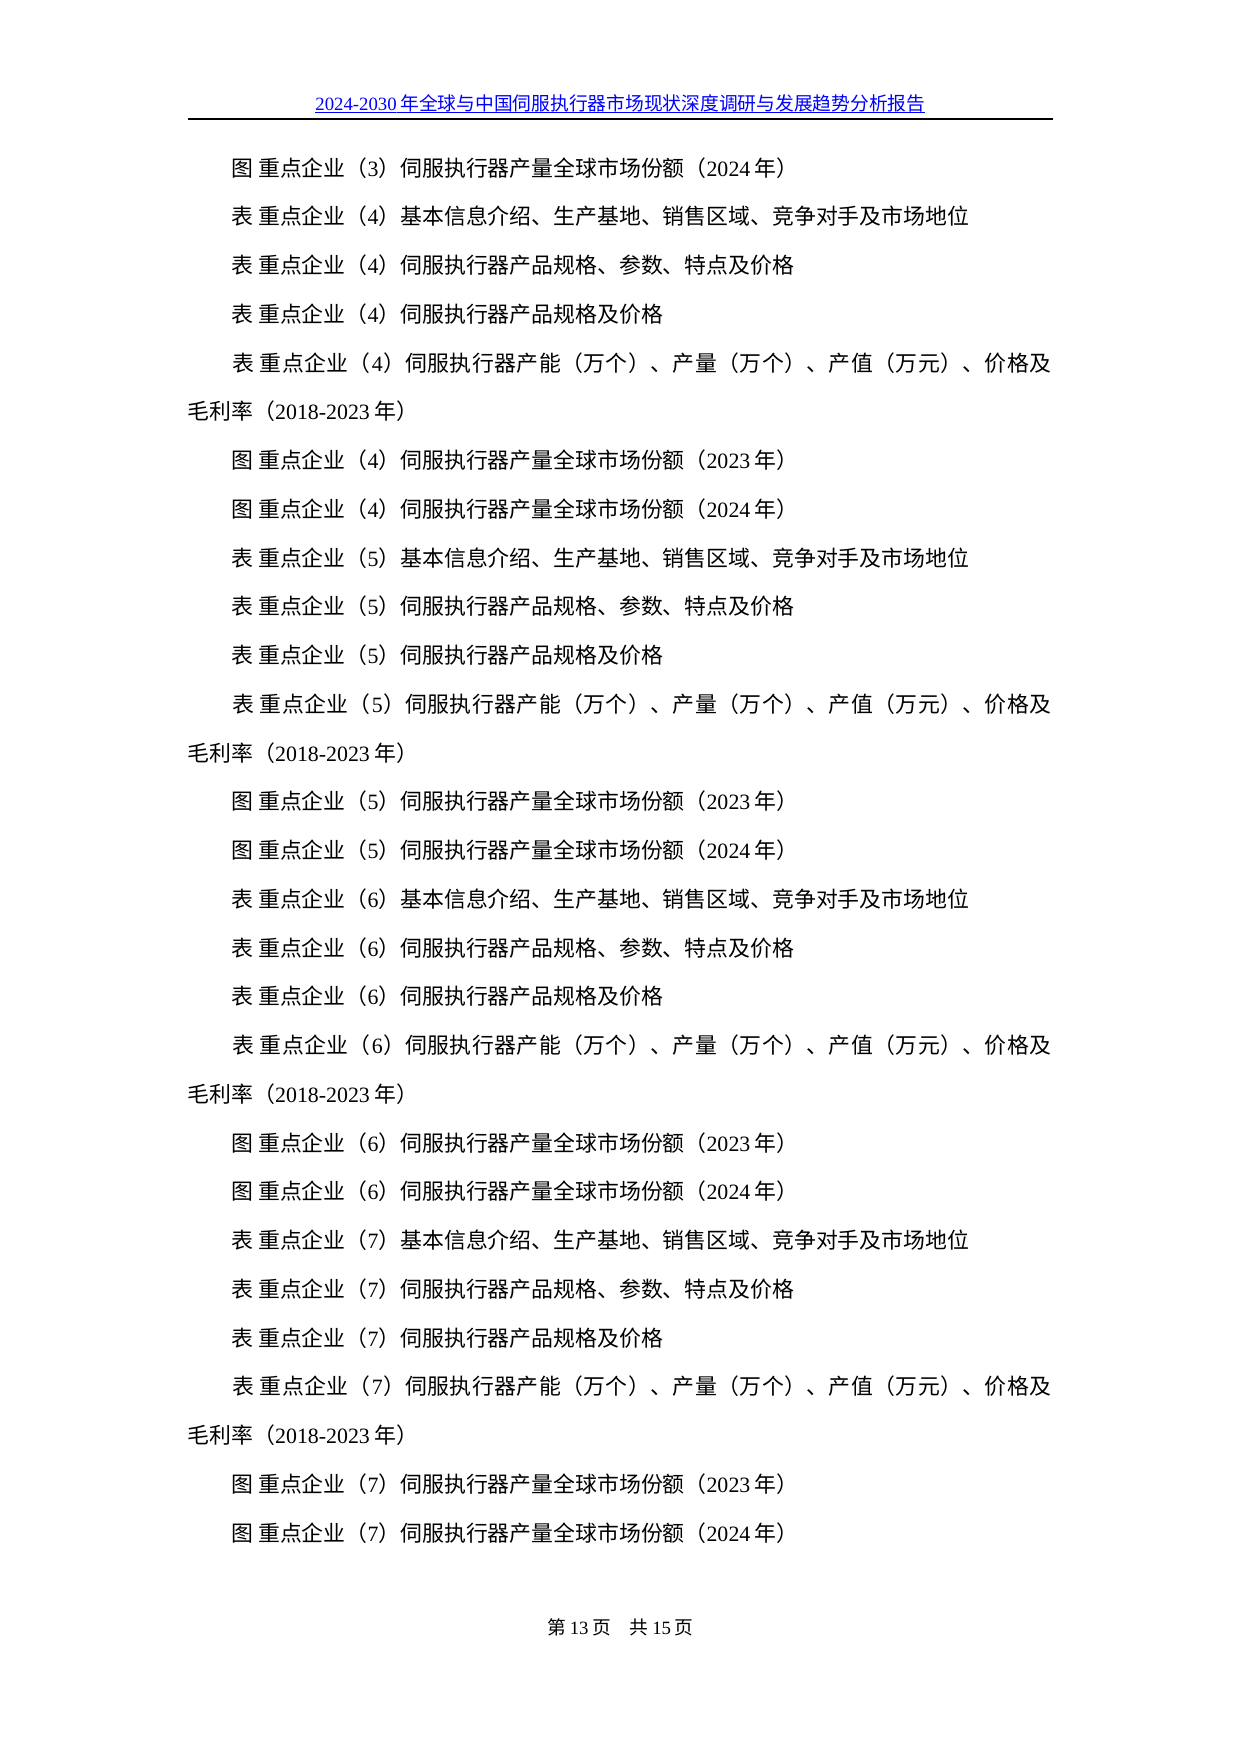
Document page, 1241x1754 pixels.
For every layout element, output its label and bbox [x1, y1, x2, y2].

text [187, 150, 1053, 1548]
